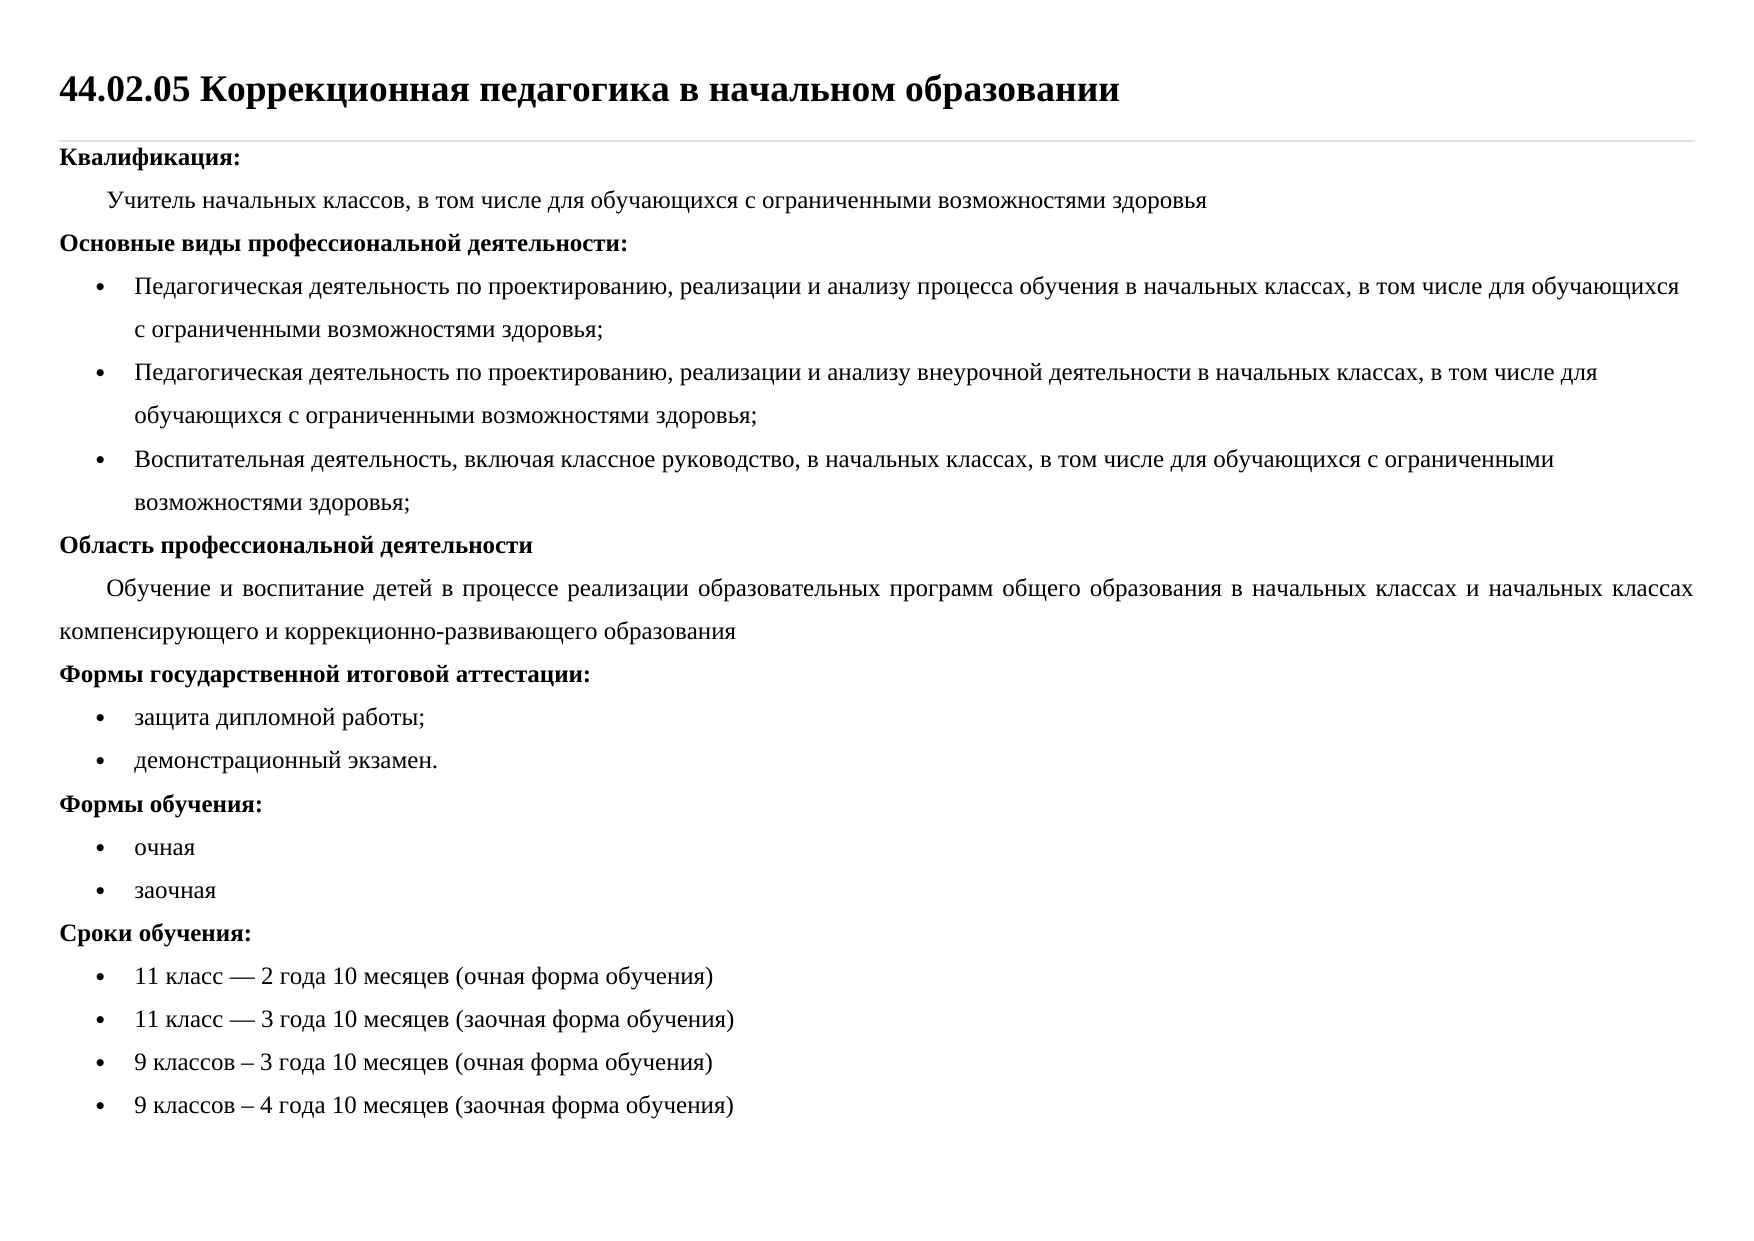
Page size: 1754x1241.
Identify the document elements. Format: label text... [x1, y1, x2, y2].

list 9 классов – 4 года 10 месяцев (заочная форма обучения) [97, 1091, 1695, 1119]
text Учитель начальных классов, в том числе для обучающихся с ограниченными возможностями здоровья [59, 185, 1695, 214]
text Основные виды профессиональной деятельности: [59, 228, 1695, 257]
text Квалификация: [59, 142, 1695, 171]
list 11 класс — 2 года 10 месяцев (очная форма обучения) [97, 961, 1695, 990]
text Область профессиональной деятельности [59, 530, 1695, 559]
list 11 класс — 3 года 10 месяцев (заочная форма обучения) [97, 1004, 1695, 1033]
list заочная [97, 875, 1695, 904]
list 9 классов – 3 года 10 месяцев (очная форма обучения) [97, 1047, 1695, 1076]
text 44.02.05 Коррекционная педагогика в начальном образовании [59, 59, 1695, 140]
list очная [97, 832, 1695, 861]
text Формы обучения: [59, 789, 1695, 817]
list демонстрационный экзамен. [97, 746, 1695, 774]
list Педагогическая деятельность по проектированию, реализации и анализу внеурочной деятельности в начальных классах, в том числе для обучающихся с ограниченными возможностями здоровья; [97, 357, 1695, 429]
list Воспитательная деятельность, включая классное руководство, в начальных классах, в том числе для обучающихся с ограниченными возможностями здоровья; [97, 444, 1695, 516]
text Сроки обучения: [59, 918, 1695, 947]
text Формы государственной итоговой аттестации: [59, 659, 1695, 688]
list защита дипломной работы; [97, 702, 1695, 731]
text Обучение и воспитание детей в процессе реализации образовательных программ общего образования в начальных классах и начальных классах компенсирующего и коррекционно-развивающего образования [59, 573, 1695, 645]
list Педагогическая деятельность по проектированию, реализации и анализу процесса обучения в начальных классах, в том числе для обучающихся с ограниченными возможностями здоровья; [97, 271, 1695, 343]
